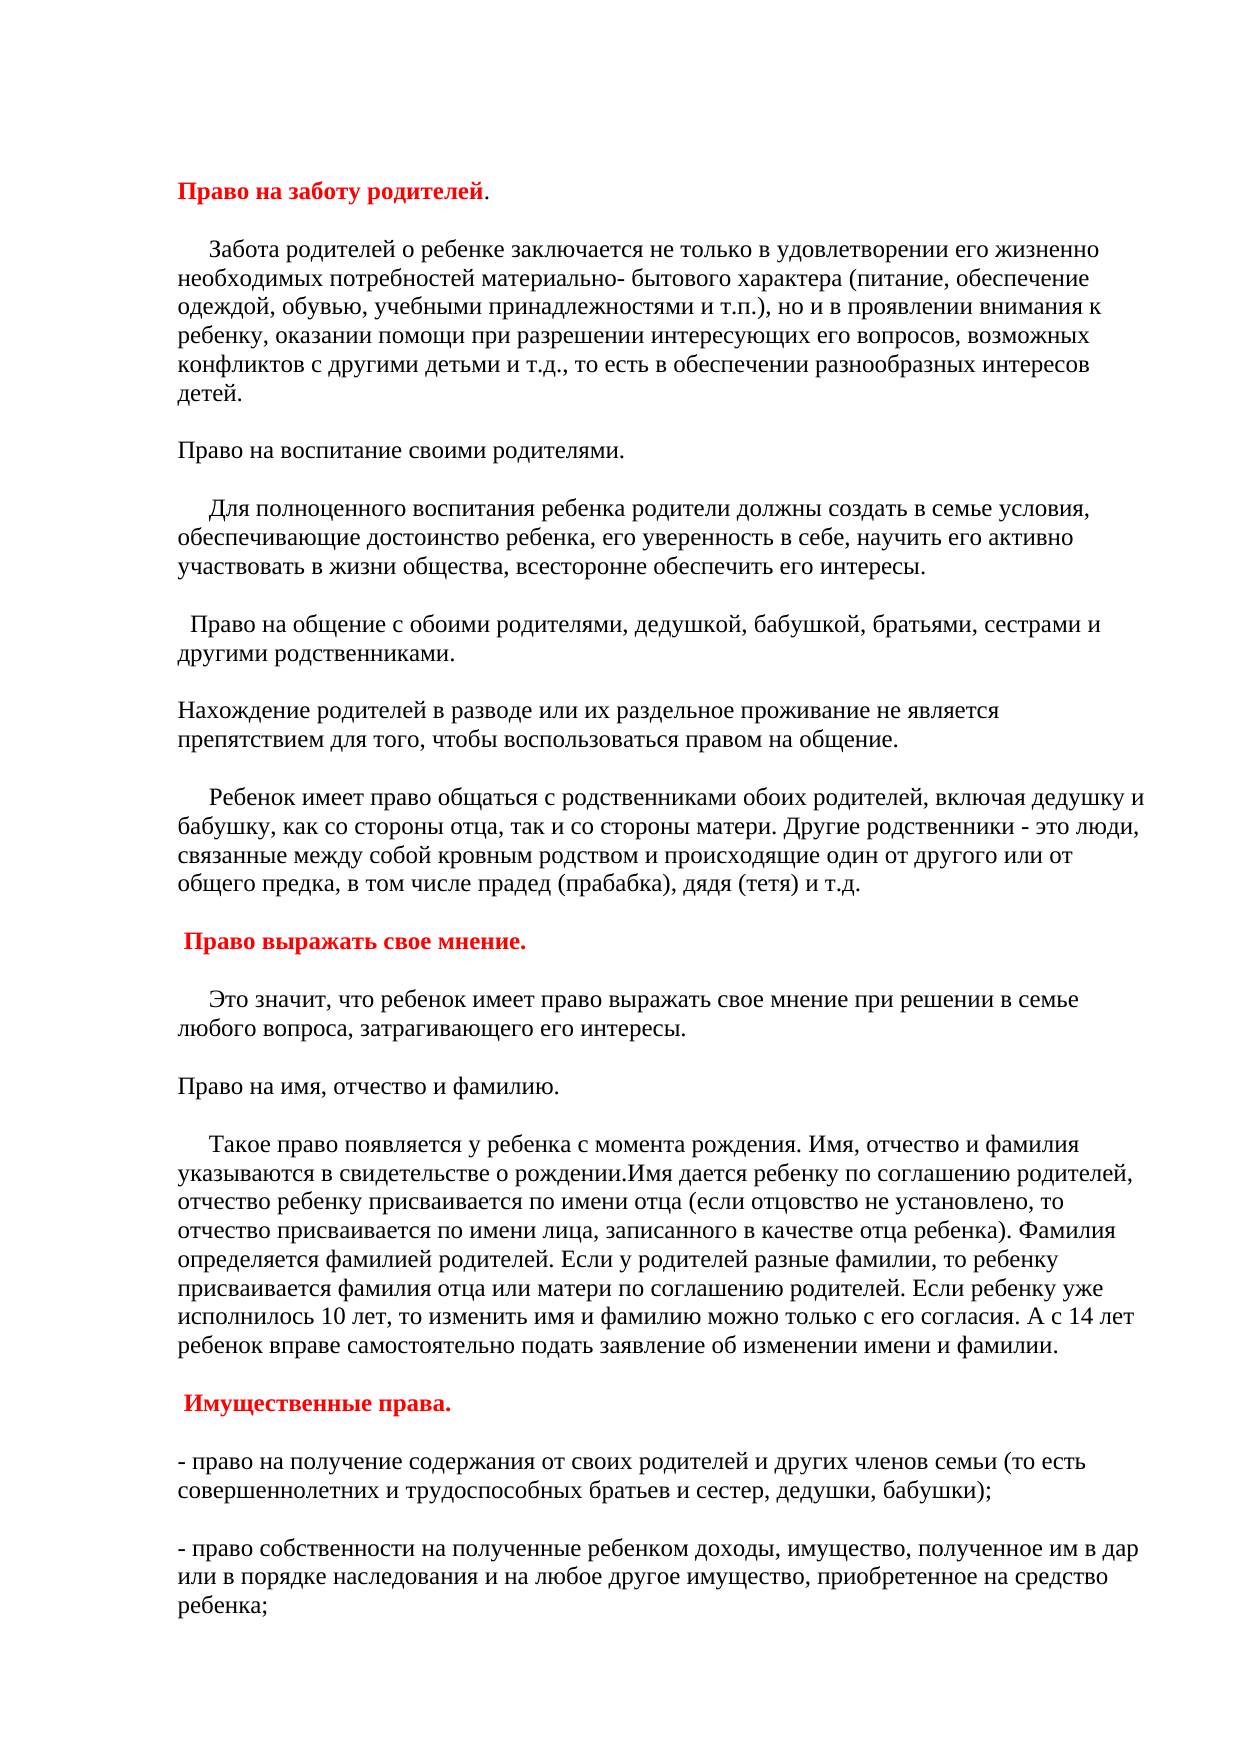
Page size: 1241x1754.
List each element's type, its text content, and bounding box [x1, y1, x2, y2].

text Нахождение родителей в разводе или их раздельное проживание не является препятствием для того, чтобы воспользоваться правом на общение. [177, 696, 1152, 753]
text Имущественные права. [177, 1388, 1152, 1417]
text Такое право появляется у ребенка с момента рождения. Имя, отчество и фамилия указываются в свидетельстве о рождении.Имя дается ребенку по соглашению родителей, отчество ребенку присваивается по имени отца (если отцовство не установлено, то отчество присваивается по имени лица, записанного в качестве отца ребенка). Фамилия определяется фамилией родителей. Если у родителей разные фамилии, то ребенку присваивается фамилия отца или матери по соглашению родителей. Если ребенку уже исполнилось 10 лет, то изменить имя и фамилию можно только с его согласия. А с 14 лет ребенок вправе самостоятельно подать заявление об изменении имени и фамилии. [177, 1129, 1152, 1359]
text Право на воспитание своими родителями. [177, 436, 1152, 464]
text Забота родителей о ребенке заключается не только в удовлетворении его жизненно необходимых потребностей материально- бытового характера (питание, обеспечение одеждой, обувью, учебными принадлежностями и т.п.), но и в проявлении внимания к ребенку, оказании помощи при разрешении интересующих его вопросов, возможных конфликтов с другими детьми и т.д., то есть в обеспечении разнообразных интересов детей. [177, 234, 1152, 406]
text Для полноценного воспитания ребенка родители должны создать в семье условия, обеспечивающие достоинство ребенка, его уверенность в себе, научить его активно участвовать в жизни общества, всесторонне обеспечить его интересы. [177, 493, 1152, 580]
text Ребенок имеет право общаться с родственниками обоих родителей, включая дедушку и бабушку, как со стороны отца, так и со стороны матери. Другие родственники - это люди, связанные между собой кровным родством и происходящие один от другого или от общего предка, в том числе прадед (прабабка), дядя (тетя) и т.д. [177, 782, 1152, 897]
text Право выражать свое мнение. [177, 926, 1152, 955]
text Право на заботу родителей. [177, 176, 1152, 205]
text Право на имя, отчество и фамилию. [177, 1071, 1152, 1100]
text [177, 1533, 1152, 1619]
text Это значит, что ребенок имеет право выражать свое мнение при решении в семье любого вопроса, затрагивающего его интересы. [177, 984, 1152, 1042]
text - право на получение содержания от своих родителей и других членов семьи (то есть совершеннолетних и трудоспособных братьев и сестер, дедушки, бабушки); [177, 1446, 1152, 1503]
text Право на общение с обоими родителями, дедушкой, бабушкой, братьями, сестрами и другими родственниками. [177, 609, 1152, 666]
